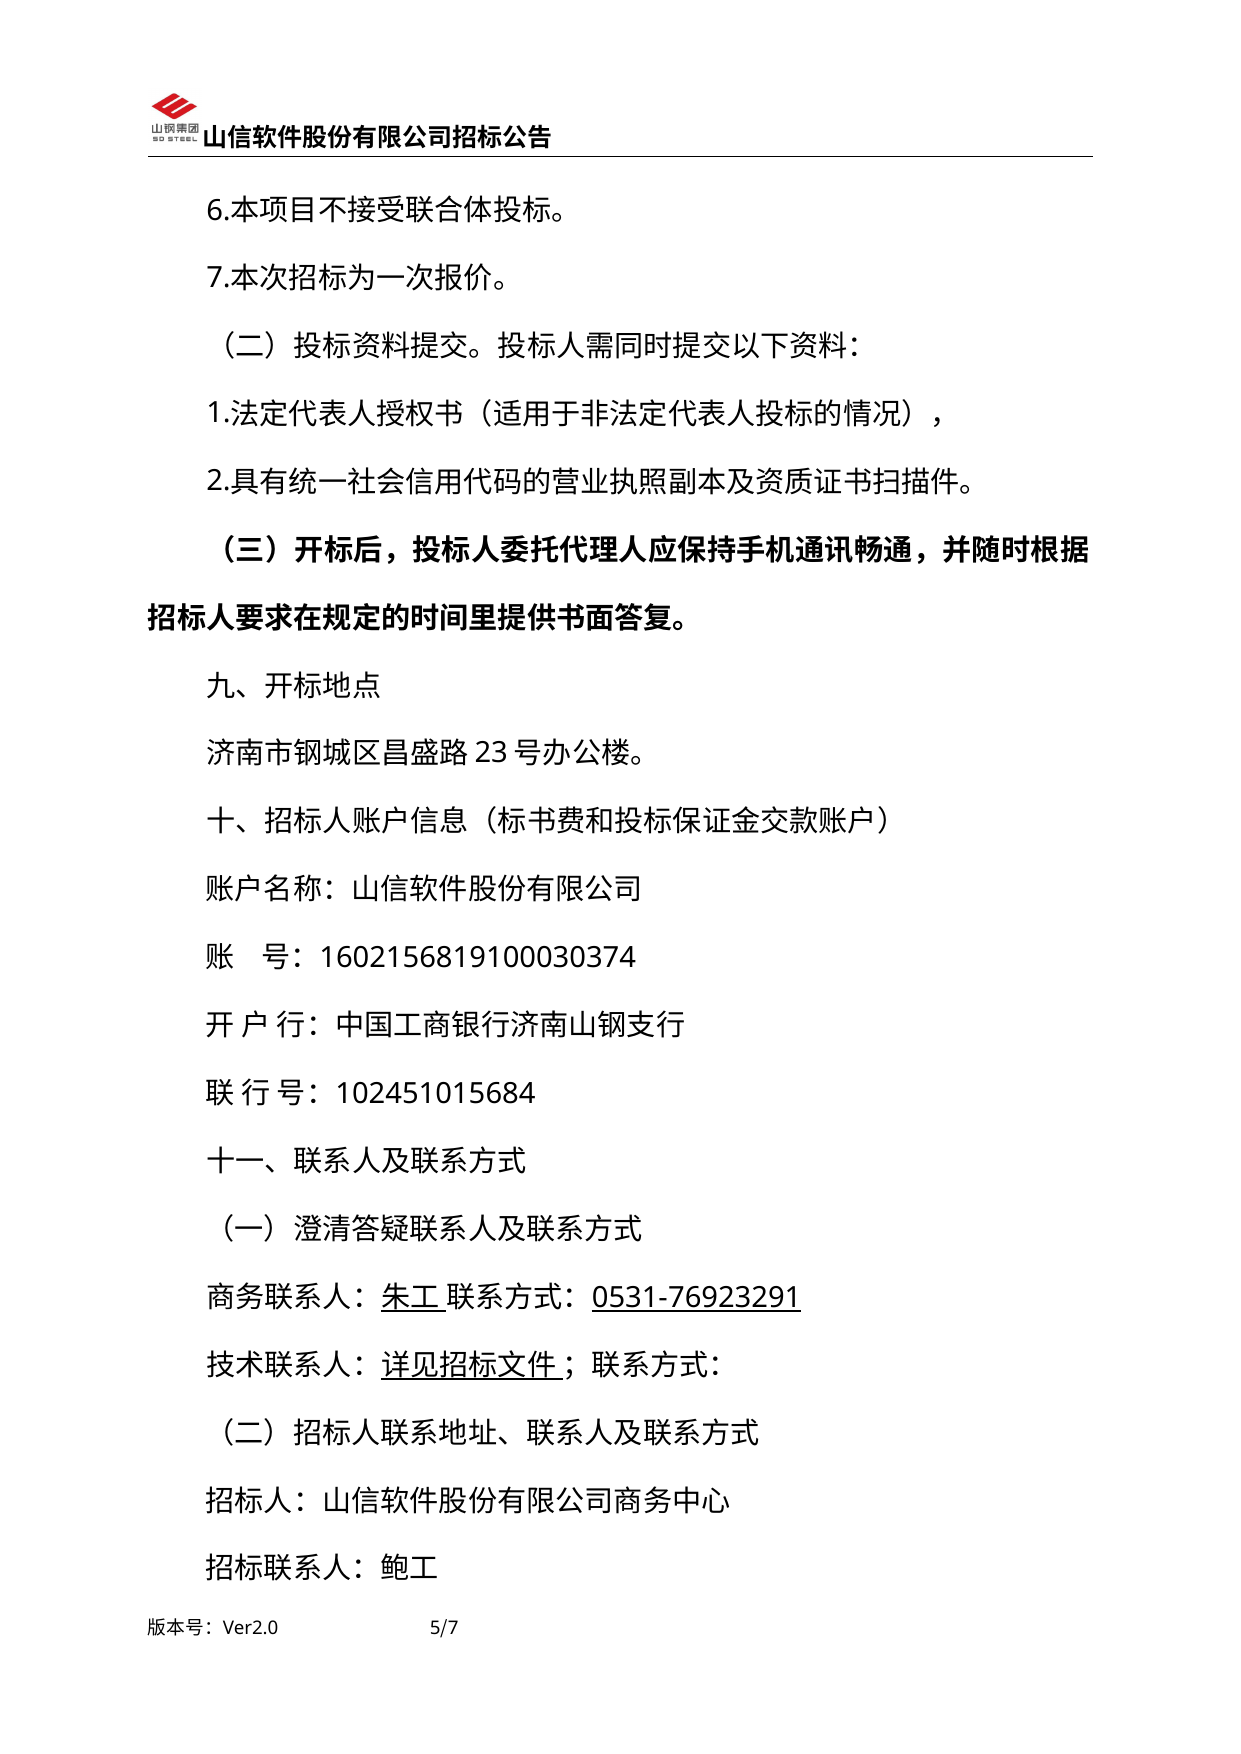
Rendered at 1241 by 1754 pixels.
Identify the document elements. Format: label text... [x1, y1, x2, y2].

text 6.本项目不接受联合体投标。 [148, 174, 1093, 242]
text 7.本次招标为一次报价。 [148, 242, 1093, 310]
text 十、招标人账户信息（标书费和投标保证金交款账户） [148, 785, 1093, 853]
text 2.具有统一社会信用代码的营业执照副本及资质证书扫描件。 [148, 446, 1093, 513]
text （二）投标资料提交。投标人需同时提交以下资料： [148, 310, 1093, 378]
text （三）开标后，投标人委托代理人应保持手机通讯畅通，并随时根据招标人要求在规定的时间里提供书面答复。 [148, 513, 1093, 649]
text 账户名称：山信软件股份有限公司 [148, 853, 1093, 921]
text 1.法定代表人授权书（适用于非法定代表人投标的情况）， [148, 378, 1093, 446]
text 技术联系人：详见招标文件 ；联系方式： [148, 1328, 1093, 1396]
text 招标人：山信软件股份有限公司商务中心 [148, 1464, 1093, 1532]
text 招标联系人：鲍工 [148, 1532, 1093, 1600]
text （一）澄清答疑联系人及联系方式 [148, 1193, 1093, 1261]
text 济南市钢城区昌盛路23号办公楼。 [148, 717, 1093, 785]
text 开 户 行：中国工商银行济南山钢支行 [148, 989, 1093, 1057]
text 十一、联系人及联系方式 [148, 1125, 1093, 1193]
text （二）招标人联系地址、联系人及联系方式 [148, 1396, 1093, 1464]
text 商务联系人：朱工 联系方式：0531-76923291 [148, 1261, 1093, 1328]
text 联 行 号：102451015684 [148, 1057, 1093, 1125]
text 账 号：1602156819100030374 [148, 921, 1093, 989]
text 九、开标地点 [148, 649, 1093, 717]
